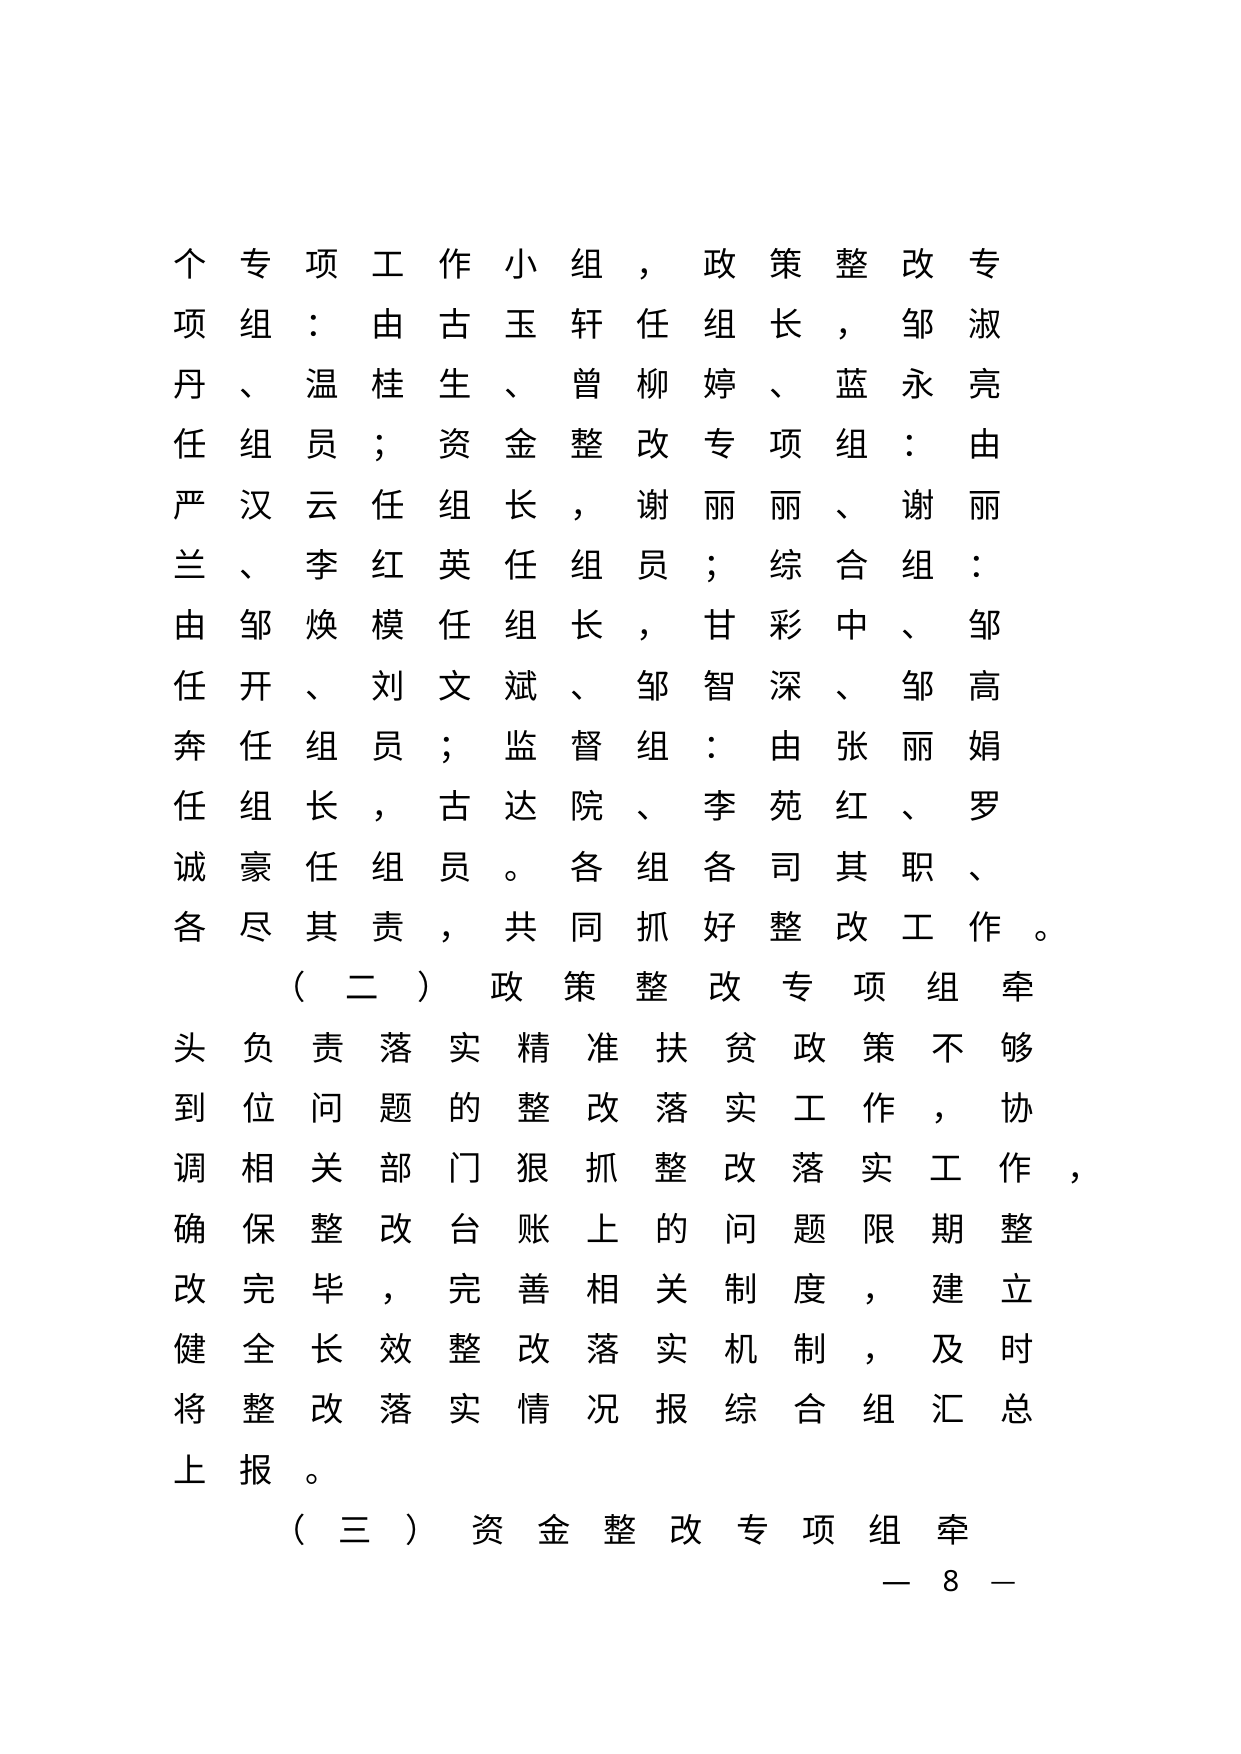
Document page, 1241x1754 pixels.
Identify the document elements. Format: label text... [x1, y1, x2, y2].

text （二）政策整改专项组牵头负责落实精准扶贫政策不够到位问题的整改落实工作，协调相关部门狠抓整改落实工作，确保整改台账上的问题限期整改完毕，完善相关制度，建立健全长效整改落实机制，及时将整改落实情况报综合组汇总上报。 [173, 955, 1067, 1498]
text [173, 1498, 1067, 1558]
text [173, 231, 1067, 955]
